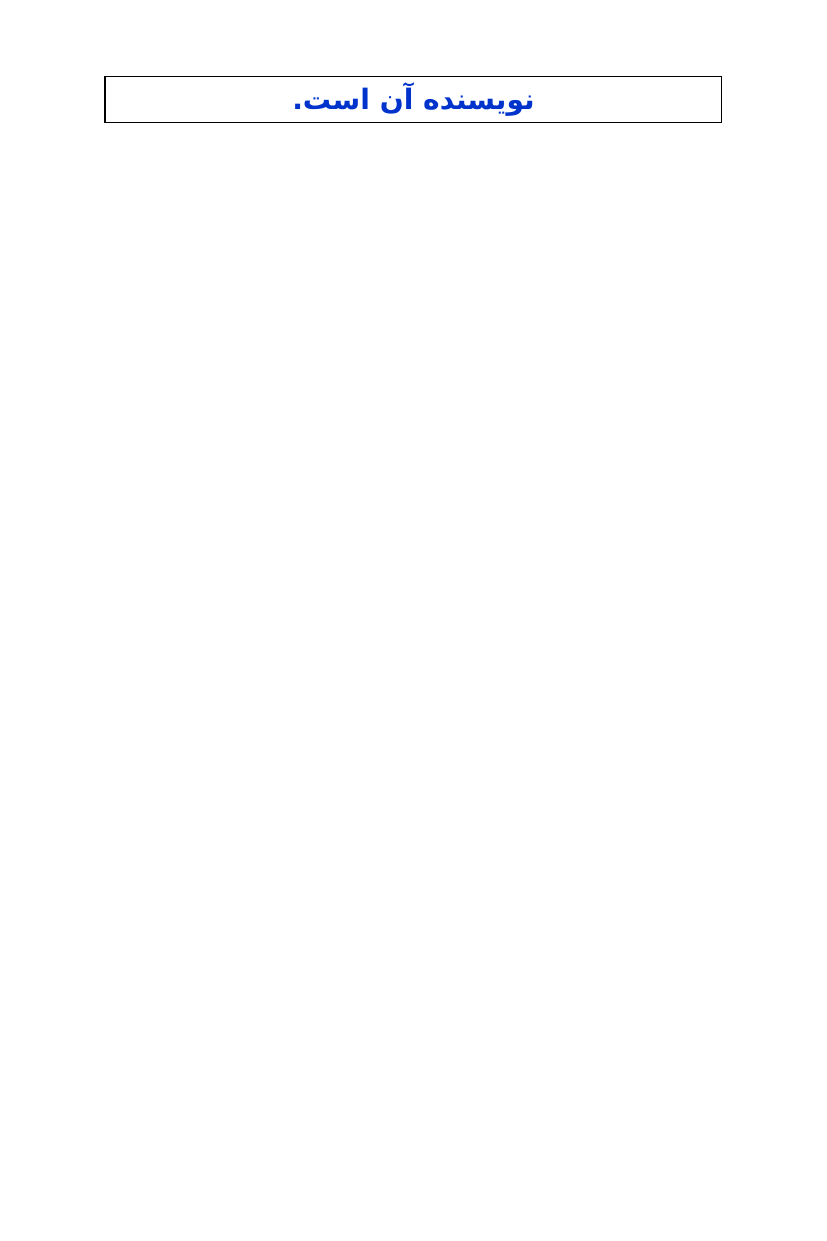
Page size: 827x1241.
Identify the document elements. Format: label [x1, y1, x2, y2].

table_cell [106, 77, 721, 122]
